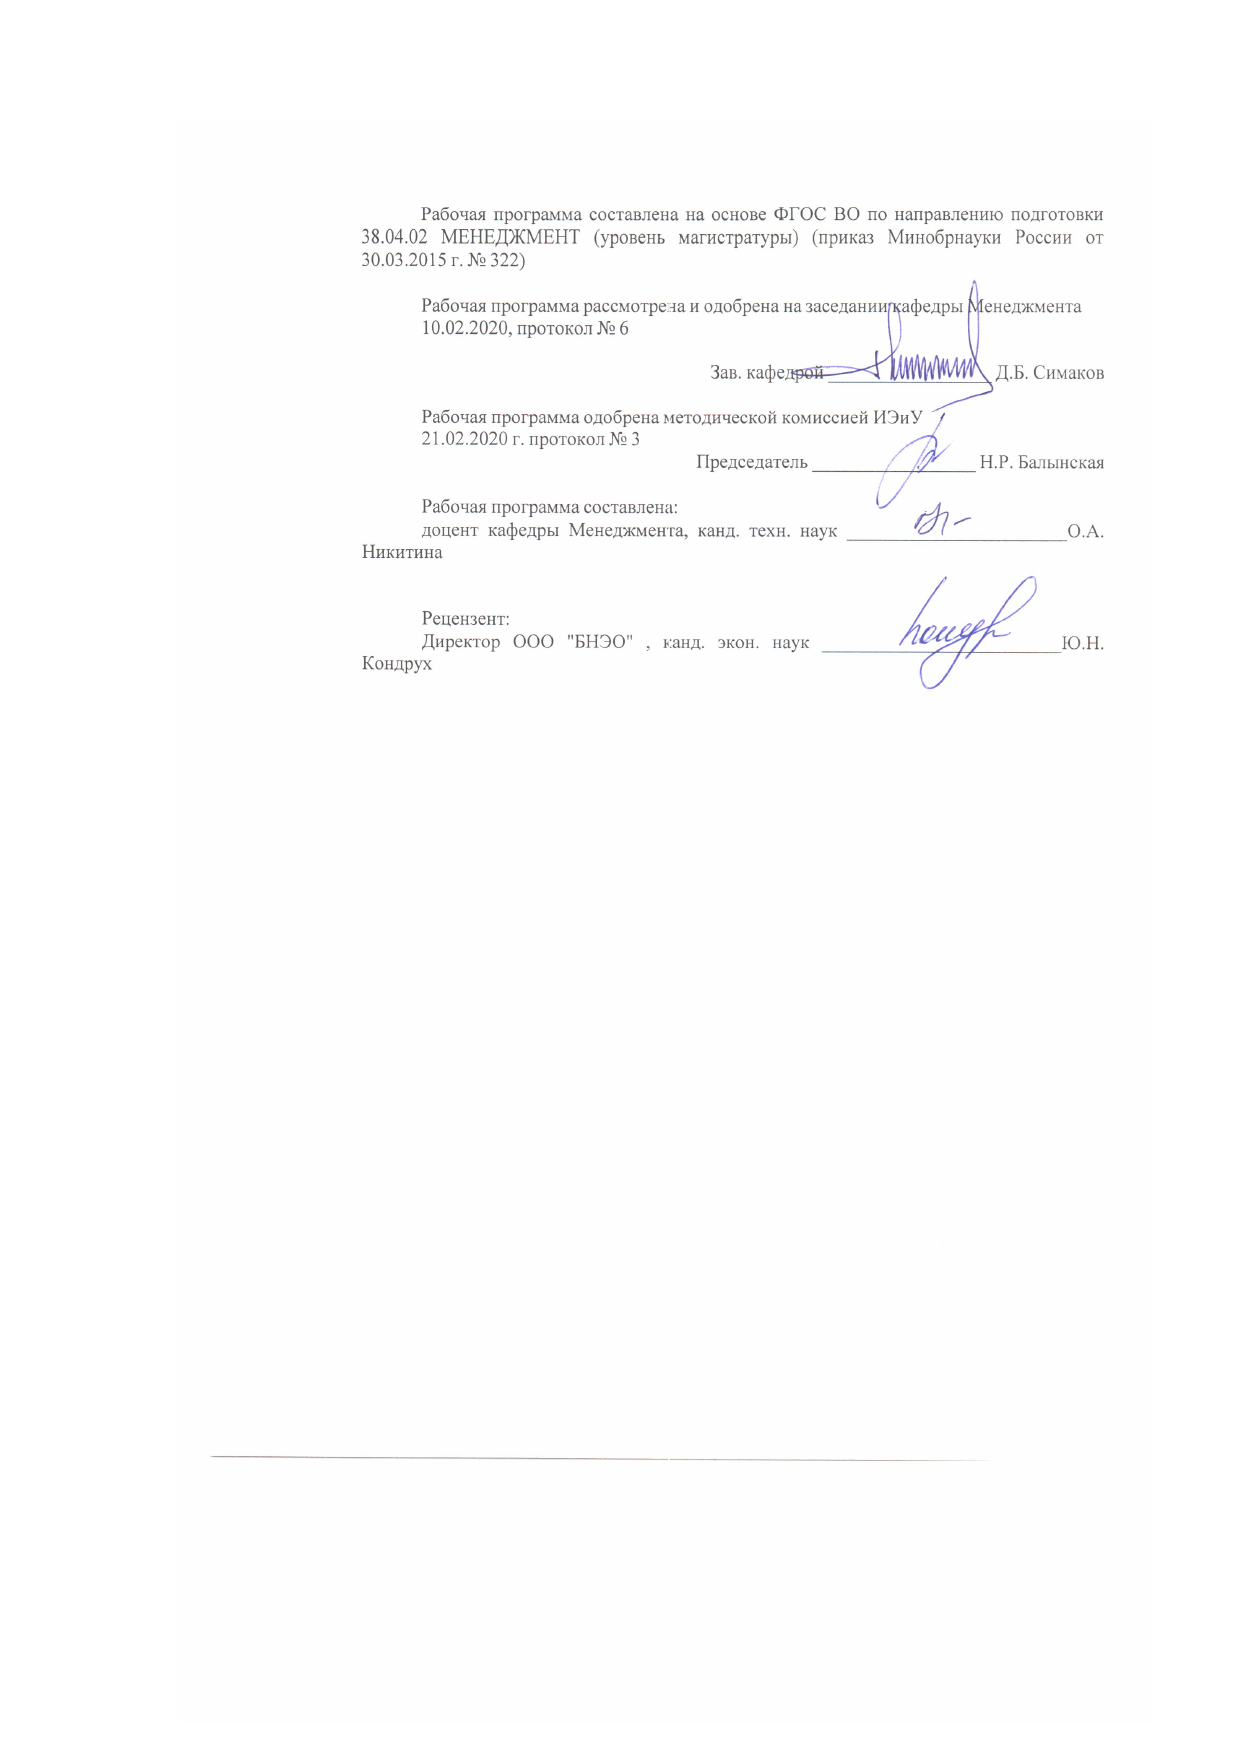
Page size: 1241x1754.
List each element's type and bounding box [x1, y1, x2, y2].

picture [177, 118, 1152, 1724]
